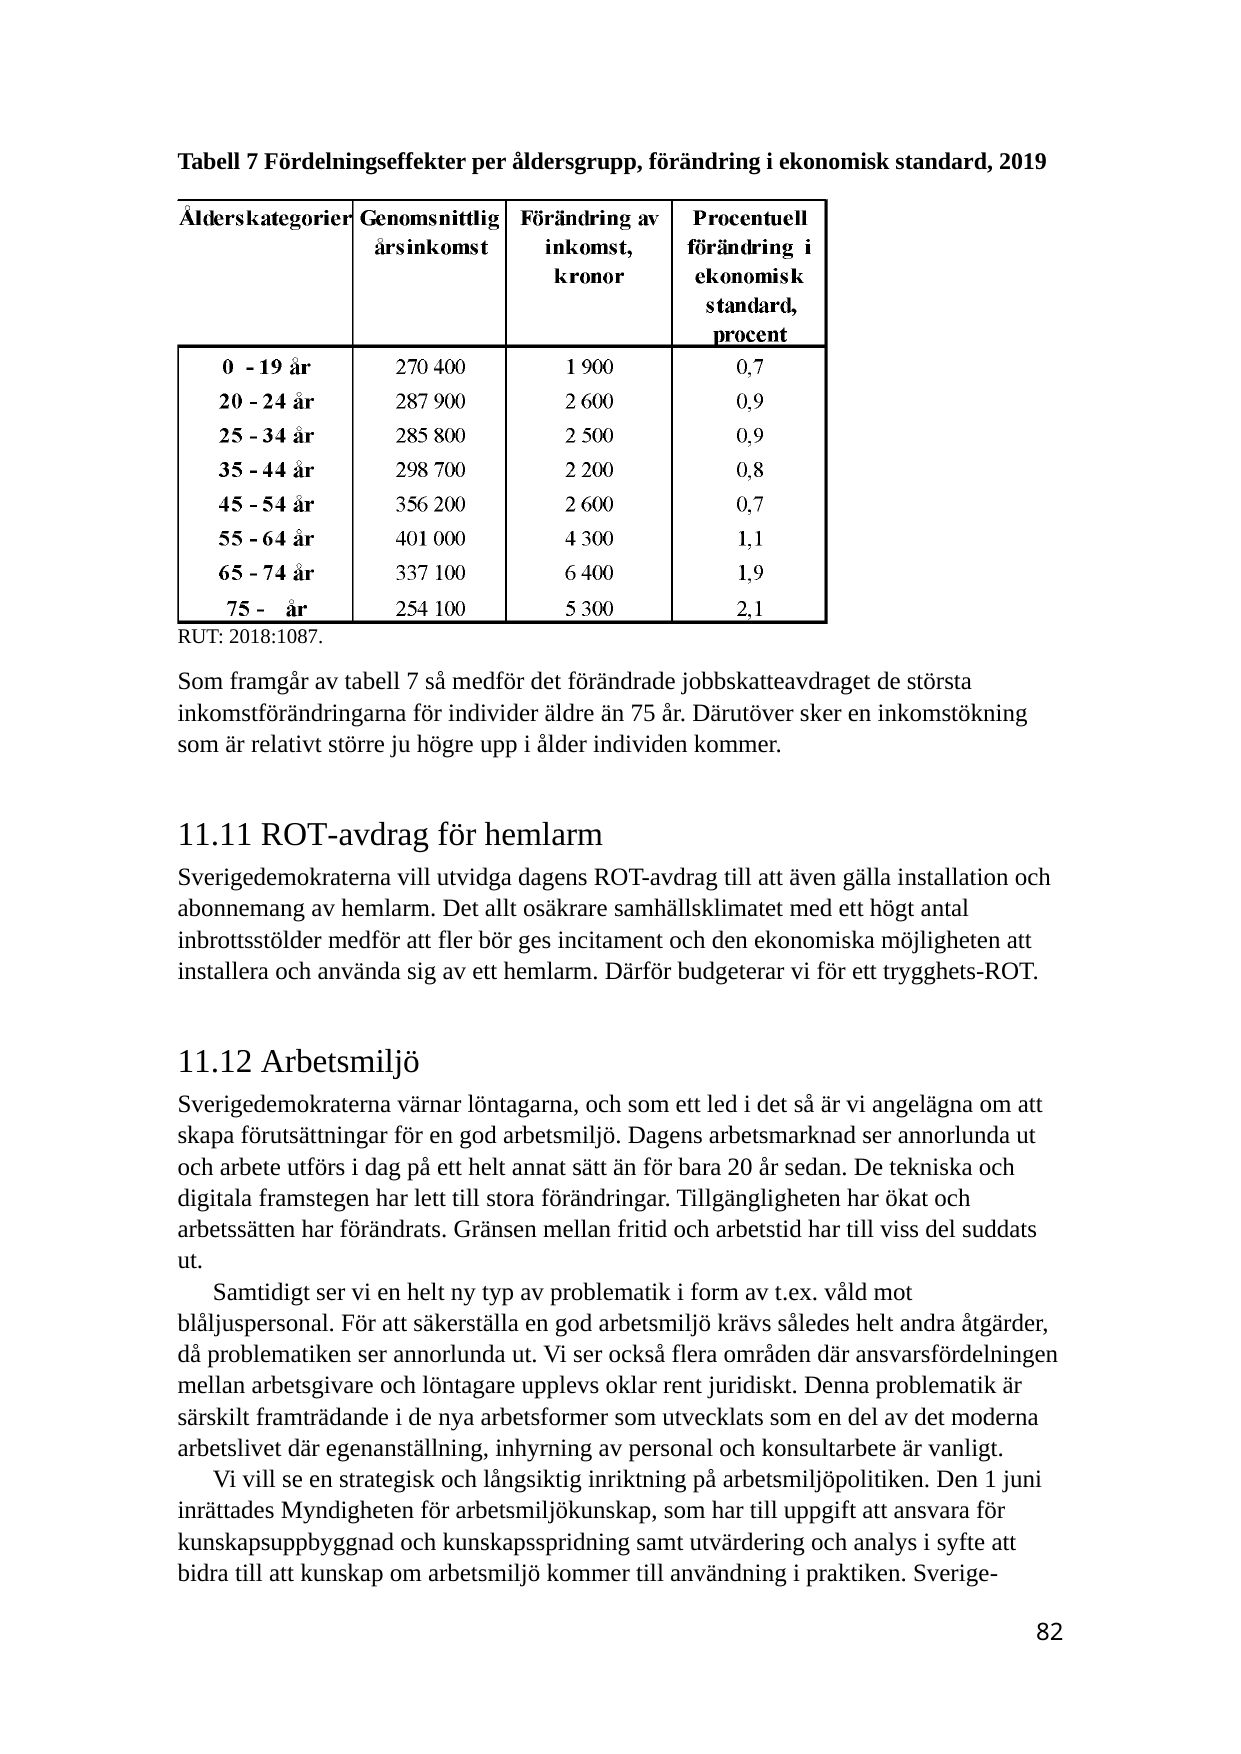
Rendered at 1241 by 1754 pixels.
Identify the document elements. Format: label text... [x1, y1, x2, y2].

picture [177, 199, 828, 624]
text Samtidigt ser vi en helt ny typ av problematik i form av t.ex. våld mot blåljuspersonal. För att säkerställa en god arbetsmiljö krävs således helt andra åtgärder, då problematiken ser annorlunda ut. Vi ser också flera områden där ansvarsfördelningen mellan arbetsgivare och löntagare upplevs oklar rent juridiskt. Denna problematik är särskilt framträdande i de nya arbetsformer som utvecklats som en del av det moderna arbetslivet där egenanställning, inhyrning av personal och konsultarbete är vanligt. [177, 1274, 1063, 1462]
text Sverigedemokraterna värnar löntagarna, och som ett led i det så är vi angelägna om att skapa förutsättningar för en god arbetsmiljö. Dagens arbetsmarknad ser annorlunda ut och arbete utförs i dag på ett helt annat sätt än för bara 20 år sedan. De tekniska och digitala framstegen har lett till stora förändringar. Tillgängligheten har ökat och arbetssätten har förändrats. Gränsen mellan fritid och arbetstid har till viss del suddats ut. [177, 1087, 1063, 1274]
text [177, 1462, 1063, 1587]
text Sverigedemokraterna vill utvidga dagens ROT-avdrag till att även gälla installation och abonnemang av hemlarm. Det allt osäkrare samhällsklimatet med ett högt antal inbrottsstölder medför att fler bör ges incitament och den ekonomiska möjligheten att installera och använda sig av ett hemlarm. Därför budgeterar vi för ett trygghets-ROT. [177, 860, 1063, 985]
text Tabell 7 Fördelningseffekter per åldersgrupp, förändring i ekonomisk standard, 2019 [177, 143, 1063, 175]
text ROT-avdrag för hemlarm [177, 820, 1063, 851]
text RUT: 2018:1087. [177, 623, 1063, 648]
text Arbetsmiljö [177, 1047, 1063, 1078]
text Som framgår av tabell 7 så medför det förändrade jobbskatteavdraget de största inkomstförändringarna för individer äldre än 75 år. Därutöver sker en inkomstökning som är relativt större ju högre upp i ålder individen kommer. [177, 664, 1063, 758]
